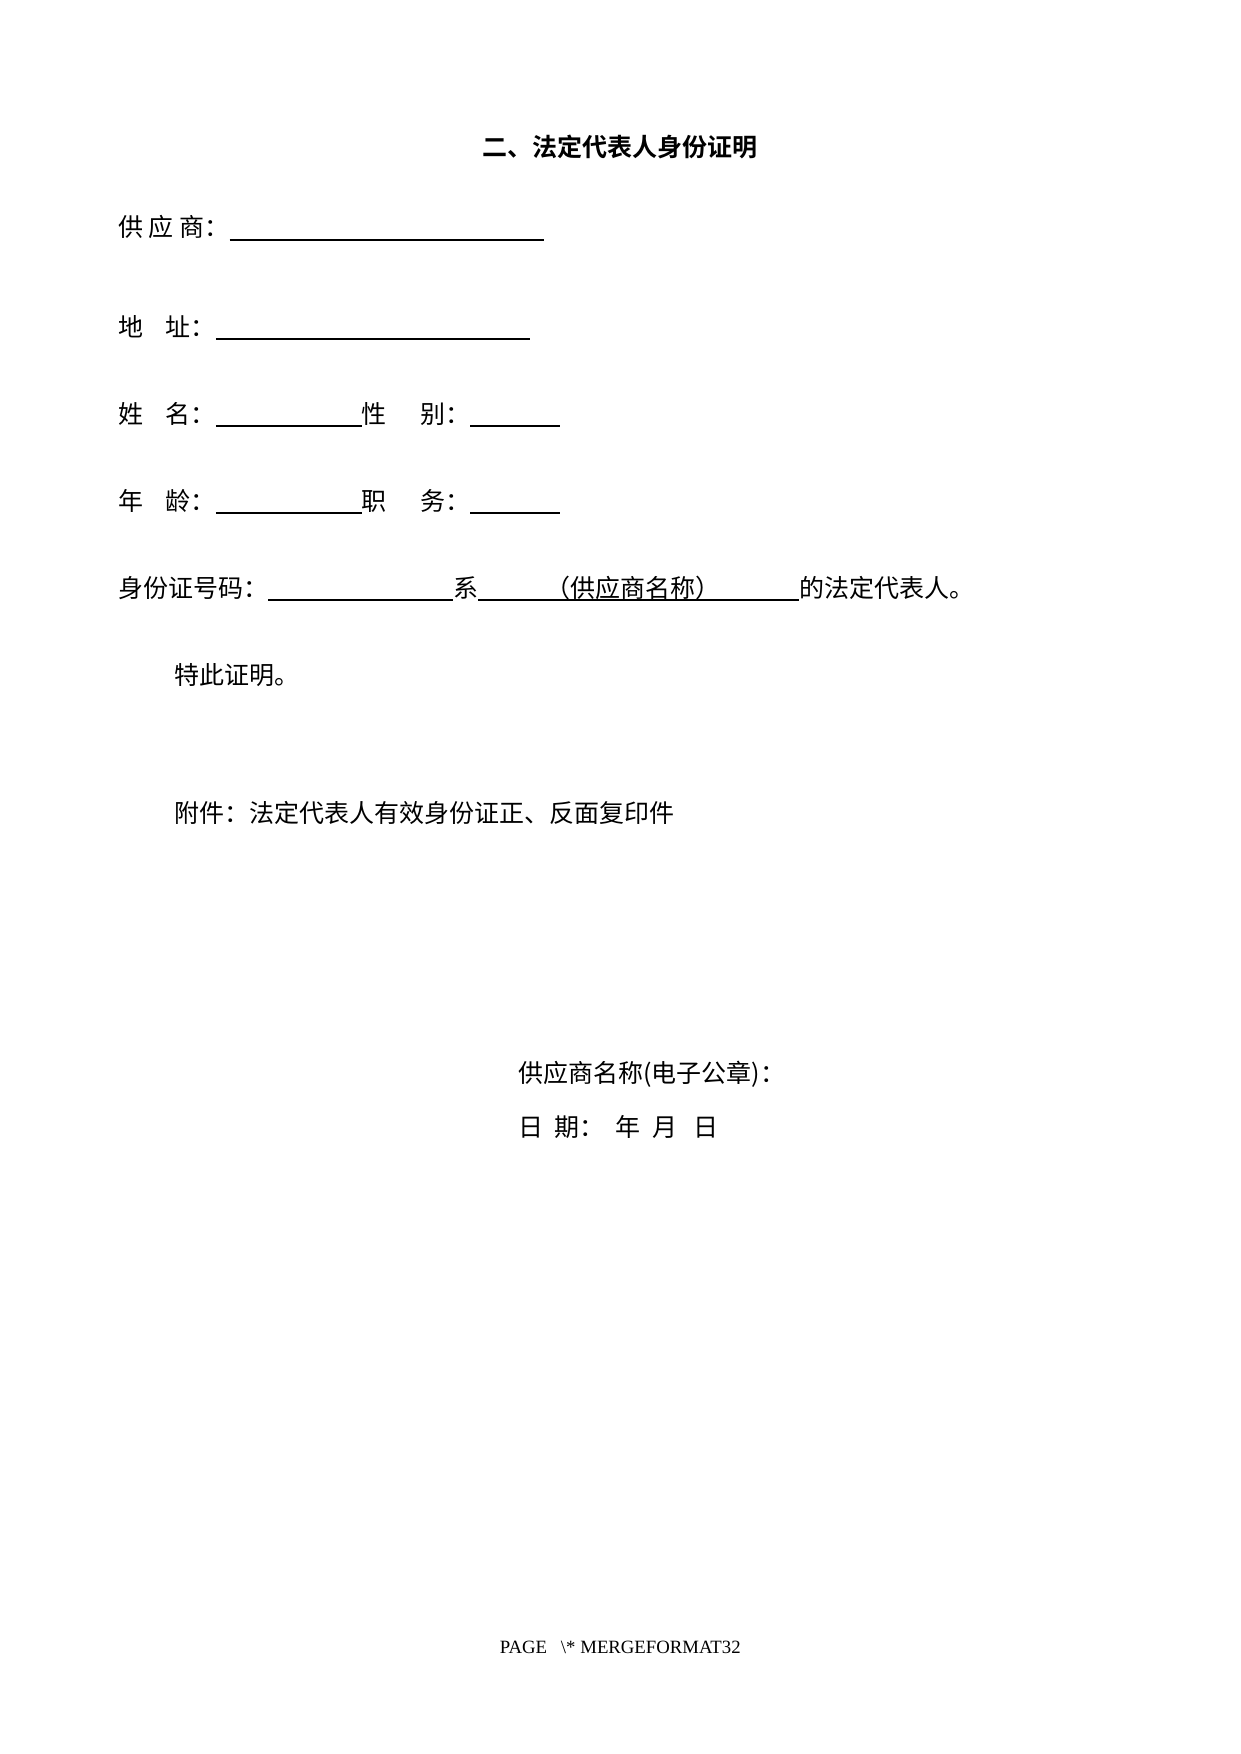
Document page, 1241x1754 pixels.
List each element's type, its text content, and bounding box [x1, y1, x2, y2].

text 附件：法定代表人有效身份证正、反面复印件 [174, 777, 1122, 846]
text 供应商名称(电子公章)： [118, 1053, 1122, 1089]
text 供 应 商： [118, 191, 1122, 260]
text 身份证号码： 系 （供应商名称） 的法定代表人。 [118, 552, 1122, 621]
text 姓 名： 性 别： [118, 378, 1122, 447]
text 日 期： 年 月 日 [118, 1107, 1122, 1144]
text 二、法定代表人身份证明 [118, 118, 1122, 166]
text 地 址： [118, 291, 1122, 360]
text 年 龄： 职 务： [118, 465, 1122, 534]
text 特此证明。 [174, 639, 1122, 708]
